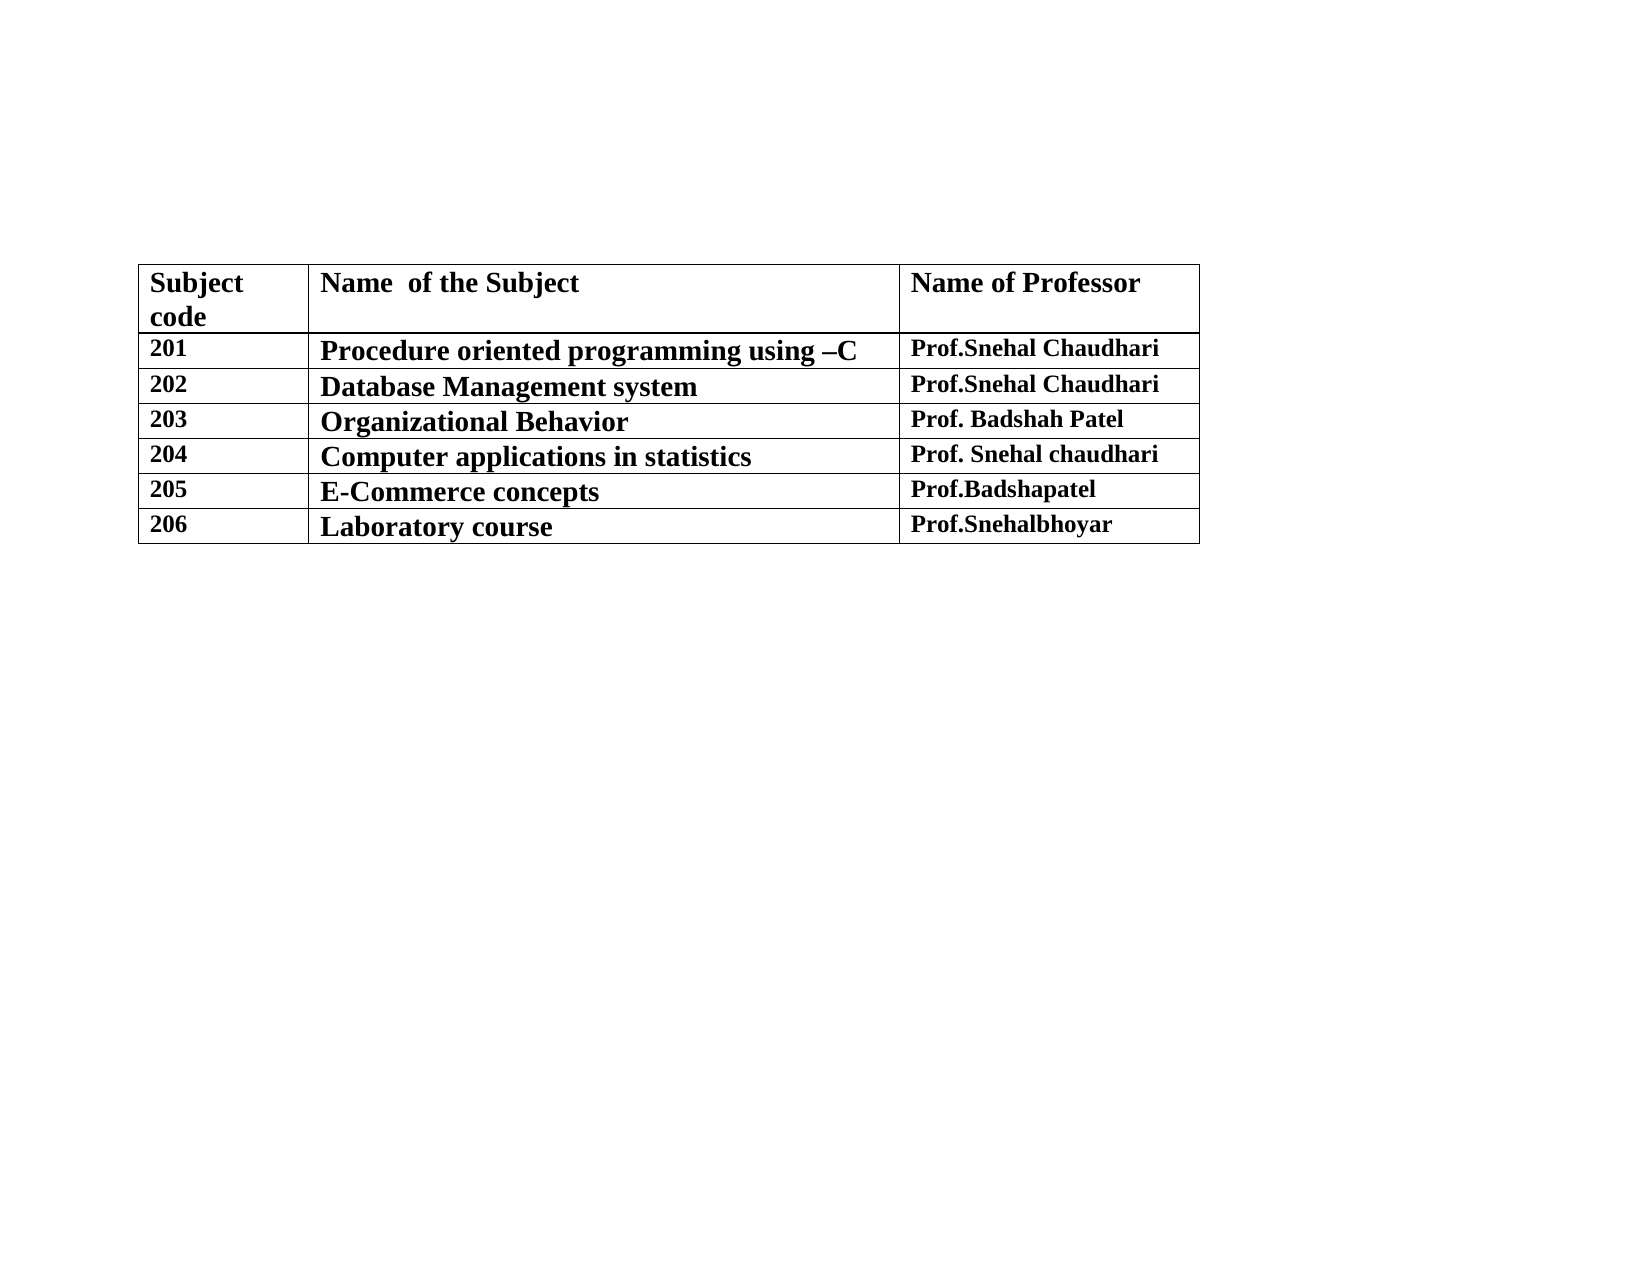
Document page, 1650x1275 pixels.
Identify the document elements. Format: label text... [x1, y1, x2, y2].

table_cell Prof.Snehal Chaudhari [900, 369, 1199, 403]
table_cell Database Management system [309, 369, 899, 403]
table_cell E-Commerce concepts [309, 474, 899, 508]
table_cell Procedure oriented programming using –C [309, 334, 899, 368]
table_header Subject code [139, 265, 308, 332]
table_cell Prof. Snehal chaudhari [900, 439, 1199, 473]
table_cell Organizational Behavior [309, 404, 899, 438]
table_cell Prof. Badshah Patel [900, 404, 1199, 438]
table_cell 206 [139, 509, 308, 543]
table_header Name of the Subject [309, 265, 899, 332]
table_cell 205 [139, 474, 308, 508]
table_cell Computer applications in statistics [309, 439, 899, 473]
table_cell Prof.Badshapatel [900, 474, 1199, 508]
table_header Name of Professor [900, 265, 1199, 332]
table_cell 202 [139, 369, 308, 403]
table_cell Laboratory course [309, 509, 899, 543]
table_cell 201 [139, 334, 308, 368]
table_cell Prof.Snehalbhoyar [900, 509, 1199, 543]
table_cell 204 [139, 439, 308, 473]
table_cell 203 [139, 404, 308, 438]
table_cell Prof.Snehal Chaudhari [900, 334, 1199, 368]
